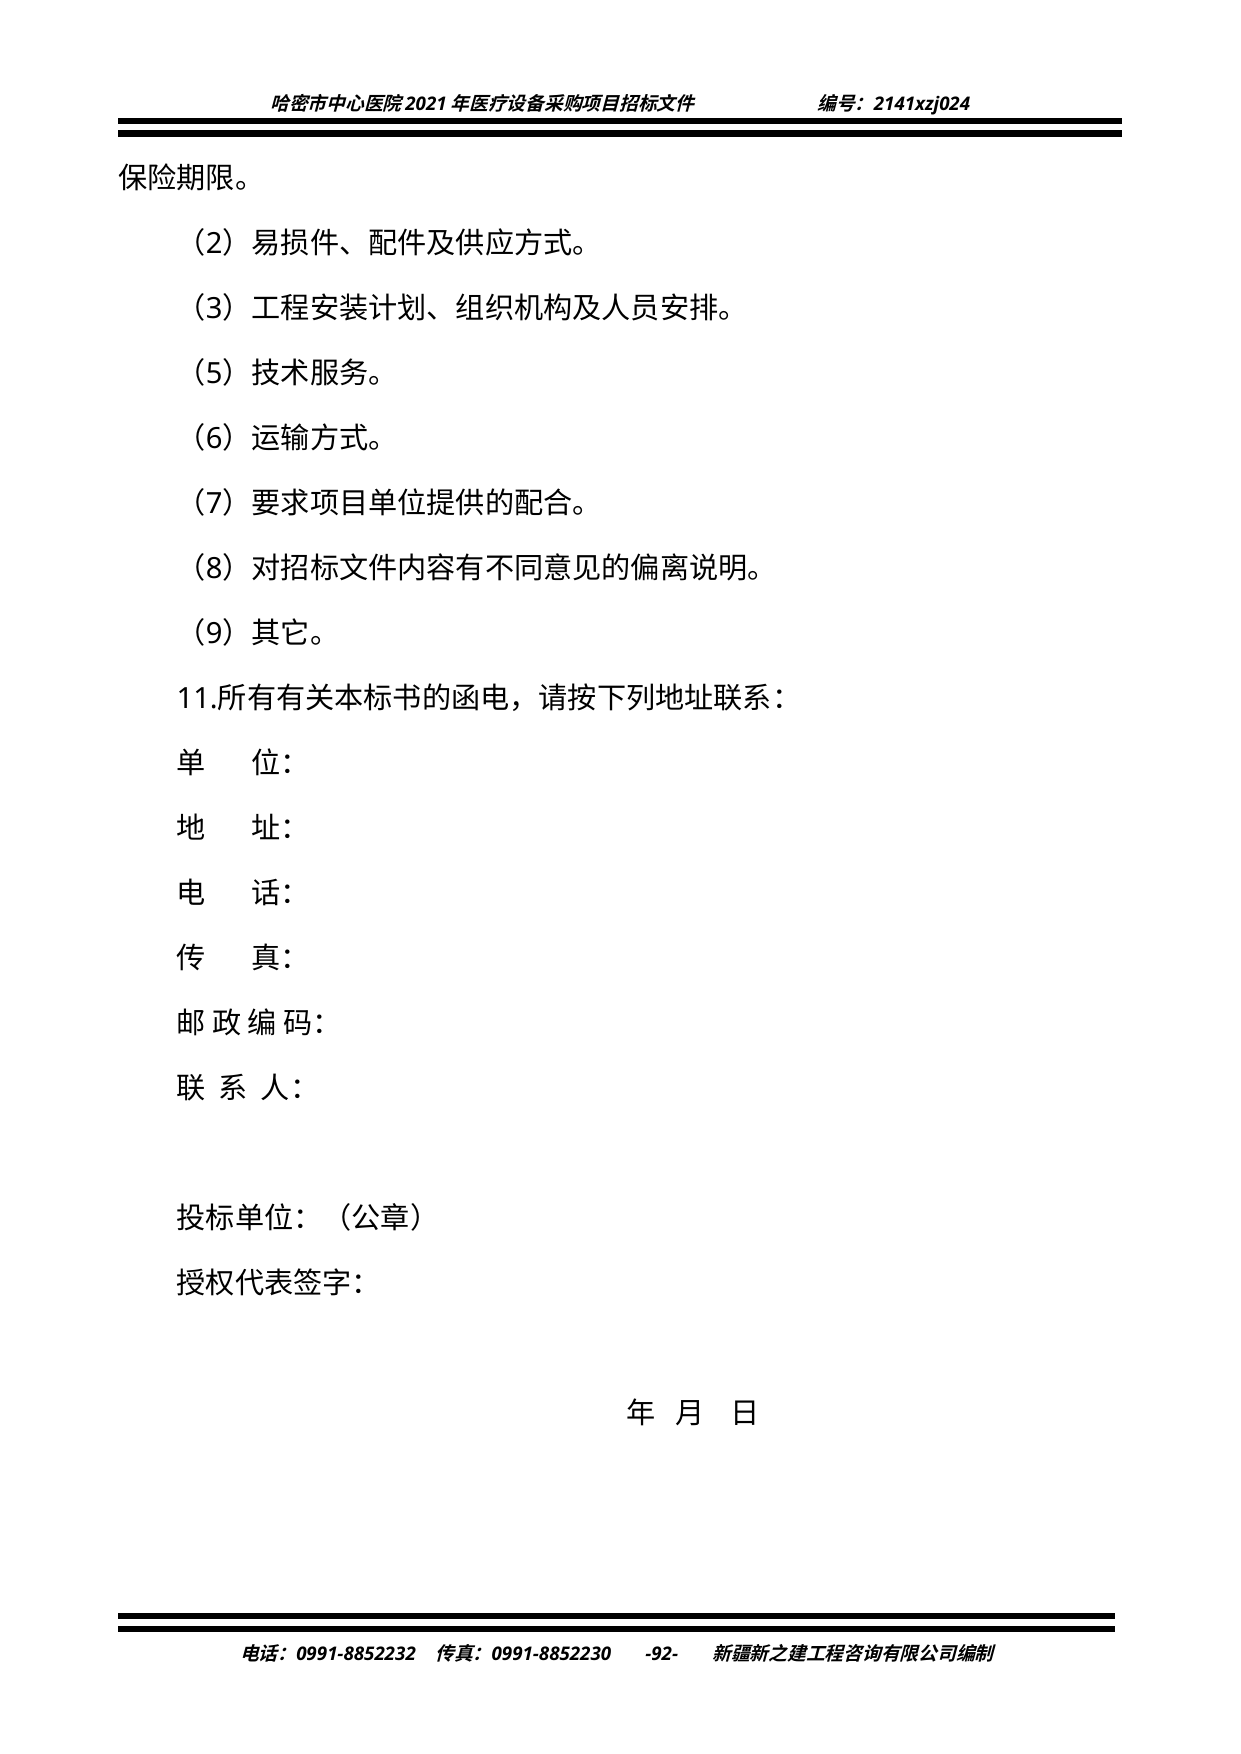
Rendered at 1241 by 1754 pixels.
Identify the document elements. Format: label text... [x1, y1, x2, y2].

text （3）工程安装计划、组织机构及人员安排。 [118, 274, 1122, 339]
text （9）其它。 [118, 599, 1122, 664]
text 邮 政 编 码： [118, 989, 1122, 1054]
text 联 系 人： [118, 1054, 1122, 1119]
text 传 真： [118, 924, 1122, 989]
text 授权代表签字： [118, 1249, 1122, 1314]
text 地 址： [118, 794, 1122, 859]
text （8）对招标文件内容有不同意见的偏离说明。 [118, 534, 1122, 599]
text 11.所有有关本标书的函电，请按下列地址联系： [118, 664, 1122, 729]
text 投标单位：（公章） [118, 1184, 1122, 1249]
text 电 话： [118, 859, 1122, 924]
text （6）运输方式。 [118, 404, 1122, 469]
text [118, 144, 1122, 209]
text 单 位： [118, 729, 1122, 794]
text 年 月 日 [118, 1379, 1122, 1444]
text （5）技术服务。 [118, 339, 1122, 404]
text （7）要求项目单位提供的配合。 [118, 469, 1122, 534]
text （2）易损件、配件及供应方式。 [118, 209, 1122, 274]
